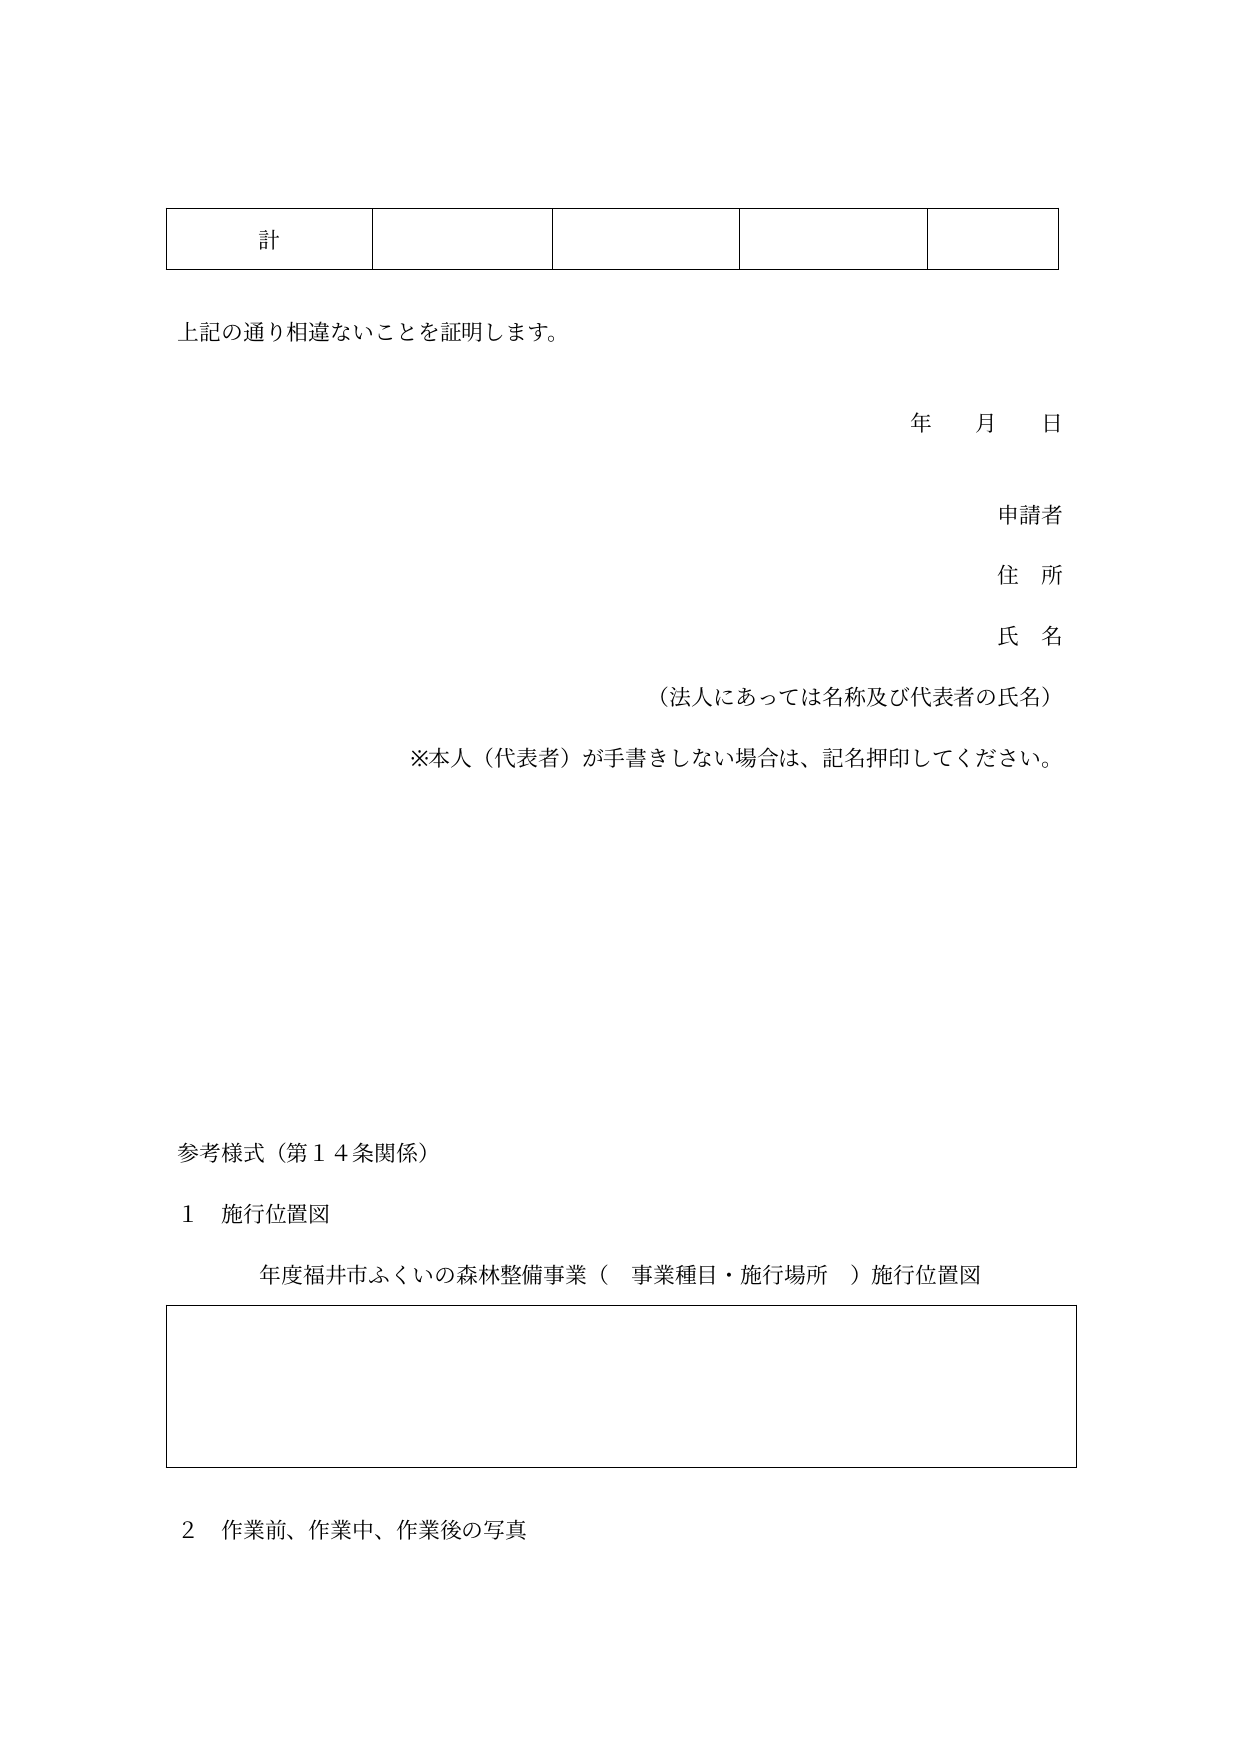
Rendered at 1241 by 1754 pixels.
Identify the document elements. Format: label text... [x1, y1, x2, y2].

table_cell [740, 209, 927, 269]
text 参考様式（第１４条関係） [177, 1122, 1063, 1183]
text 年度ふくいの森林整備事業（ 事業種目・施行場所 ）施行位置図 [177, 1244, 1063, 1304]
table_cell [553, 209, 739, 269]
text 申請者 [177, 483, 1063, 544]
text 上記の通り相違ないことを証明します。 [177, 301, 1063, 362]
text （法人にあっては名称及び代表者の氏名） [177, 666, 1063, 727]
text ２ 作業前、作業中、作業後の写真 [177, 1498, 1063, 1559]
table_cell [373, 209, 552, 269]
text 氏 名 [177, 605, 1063, 666]
table_cell [928, 209, 1058, 269]
table_cell 計 [167, 209, 372, 269]
text 住 所 [177, 544, 1063, 605]
table_header [167, 1306, 1076, 1467]
text １ 施行位置図 [177, 1183, 1063, 1244]
text 年 月 日 [177, 392, 1063, 453]
text ※本人（代表者）が手書きしない場合は、記名押印してください。 [177, 727, 1063, 787]
